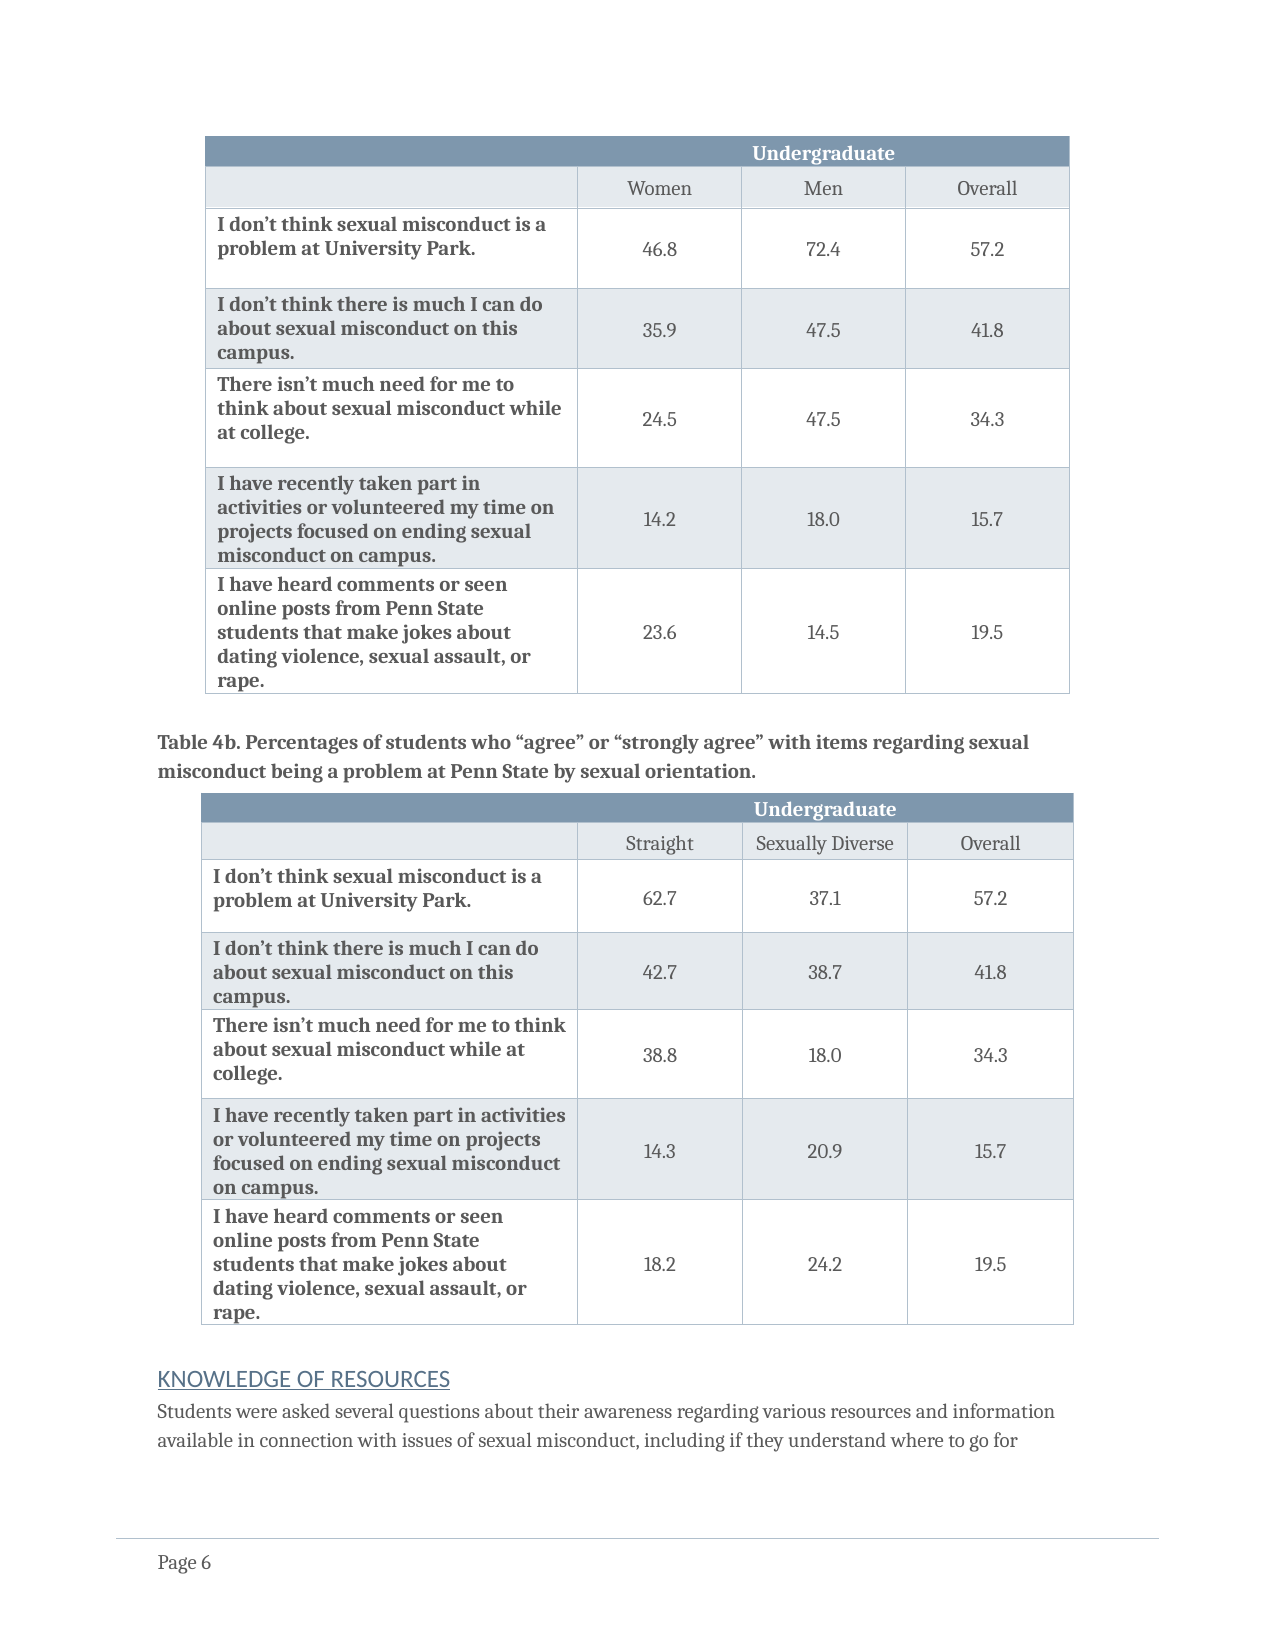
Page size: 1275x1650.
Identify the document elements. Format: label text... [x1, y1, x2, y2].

table_cell I have heard comments or seen online posts from Penn State students that make jokes about dating violence, sexual assault, or rape. [206, 569, 577, 693]
table_cell 57.2 [908, 860, 1073, 932]
table_cell 14.5 [742, 569, 905, 693]
table_cell 24.2 [743, 1200, 907, 1324]
table_cell 34.3 [908, 1010, 1073, 1098]
table_cell I don’t think sexual misconduct is a problem at University Park. [206, 209, 577, 288]
table_cell 14.3 [578, 1099, 742, 1199]
table_cell 47.5 [742, 289, 905, 368]
table_cell There isn’t much need for me to think about sexual misconduct while at college. [202, 1010, 577, 1098]
table_cell Sexually Diverse [743, 823, 907, 859]
table_cell Women [578, 167, 741, 207]
table_cell Men [742, 167, 905, 207]
table_cell There isn’t much need for me to think about sexual misconduct while at college. [206, 369, 577, 467]
table_header [206, 138, 577, 166]
table_cell Straight [578, 823, 742, 859]
table_cell 62.7 [578, 860, 742, 932]
subtitle Knowledge of Resources [157, 1363, 1117, 1393]
table_cell 72.4 [742, 209, 905, 288]
table_cell 20.9 [743, 1099, 907, 1199]
table_cell [206, 167, 577, 207]
table_cell 34.3 [906, 369, 1069, 467]
table_cell 35.9 [578, 289, 741, 368]
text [157, 1399, 1117, 1452]
table_header Undergraduate [578, 138, 1069, 166]
table_cell I have recently taken part in activities or volunteered my time on projects focused on ending sexual misconduct on campus. [202, 1099, 577, 1199]
table_header Undergraduate [578, 794, 1073, 822]
table_cell I have recently taken part in activities or volunteered my time on projects focused on ending sexual misconduct on campus. [206, 468, 577, 568]
table_cell 41.8 [908, 933, 1073, 1009]
table_cell 18.2 [578, 1200, 742, 1324]
table_cell 14.2 [578, 468, 741, 568]
table_cell 42.7 [578, 933, 742, 1009]
table_cell I have heard comments or seen online posts from Penn State students that make jokes about dating violence, sexual assault, or rape. [202, 1200, 577, 1324]
table_cell 18.0 [743, 1010, 907, 1098]
table_cell [202, 823, 577, 859]
table_cell 38.7 [743, 933, 907, 1009]
table_header [202, 794, 577, 822]
table_cell 18.0 [742, 468, 905, 568]
table_cell I don’t think there is much I can do about sexual misconduct on this campus. [202, 933, 577, 1009]
table_cell 15.7 [908, 1099, 1073, 1199]
table_cell 19.5 [906, 569, 1069, 693]
table_cell 46.8 [578, 209, 741, 288]
table_cell 38.8 [578, 1010, 742, 1098]
table_cell 47.5 [742, 369, 905, 467]
table_cell 23.6 [578, 569, 741, 693]
table_cell 37.1 [743, 860, 907, 932]
table_cell Overall [908, 823, 1073, 859]
table_cell 19.5 [908, 1200, 1073, 1324]
table_cell I don’t think there is much I can do about sexual misconduct on this campus. [206, 289, 577, 368]
list Table 4b. Percentages of students who “agree” or “strongly agree” with items regarding sexual misconduct being a problem at Penn State by sexual orientation. [157, 731, 1117, 783]
table_cell Overall [906, 167, 1069, 207]
table_cell I don’t think sexual misconduct is a problem at University Park. [202, 860, 577, 932]
table_cell 15.7 [906, 468, 1069, 568]
table_cell 41.8 [906, 289, 1069, 368]
table_cell 24.5 [578, 369, 741, 467]
table_cell 57.2 [906, 209, 1069, 288]
